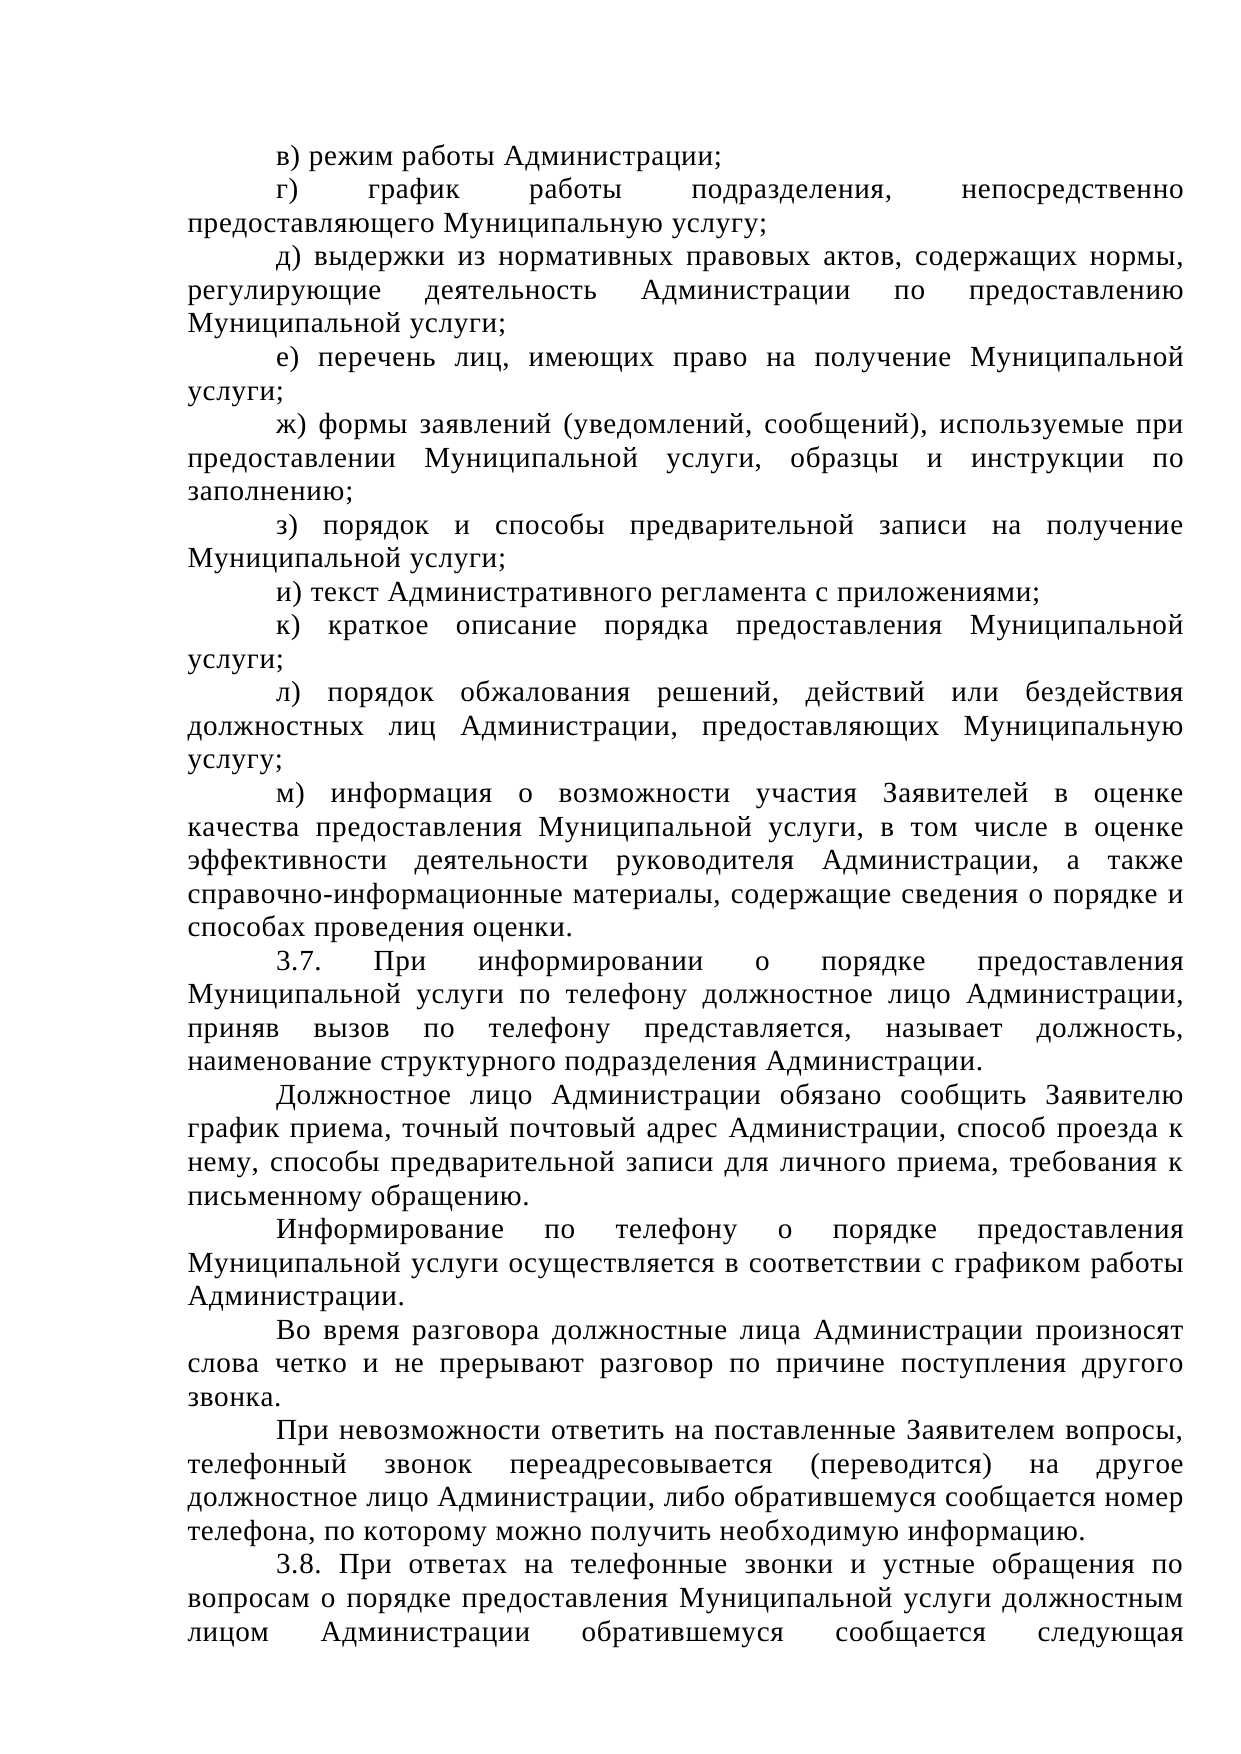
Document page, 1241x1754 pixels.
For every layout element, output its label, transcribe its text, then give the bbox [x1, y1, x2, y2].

text д) выдержки из нормативных правовых актов, содержащих нормы, регулирующие деятельность Администрации по предоставлению Муниципальной услуги; [187, 238, 1185, 339]
text е) перечень лиц, имеющих право на получение Муниципальной услуги; [187, 339, 1185, 406]
text л) порядок обжалования решений, действий или бездействия должностных лиц Администрации, предоставляющих Муниципальную услугу; [187, 674, 1185, 775]
text м) информация о возможности участия Заявителей в оценке качества предоставления Муниципальной услуги, в том числе в оценке эффективности деятельности руководителя Администрации, а также справочно-информационные материалы, содержащие сведения о порядке и способах проведения оценки. [187, 775, 1185, 943]
text и) текст Административного регламента с приложениями; [187, 574, 1185, 607]
text При невозможности ответить на поставленные Заявителем вопросы, телефонный звонок переадресовывается (переводится) на другое должностное лицо Администрации, либо обратившемуся сообщается номер телефона, по которому можно получить необходимую информацию. [187, 1412, 1185, 1547]
text з) порядок и способы предварительной записи на получение Муниципальной услуги; [187, 507, 1185, 574]
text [187, 1547, 1185, 1647]
text 3.7. При информировании о порядке предоставления Муниципальной услуги по телефону должностное лицо Администрации, приняв вызов по телефону представляется, называет должность, наименование структурного подразделения Администрации. [187, 943, 1185, 1077]
text Должностное лицо Администрации обязано сообщить Заявителю график приема, точный почтовый адрес Администрации, способ проезда к нему, способы предварительной записи для личного приема, требования к письменному обращению. [187, 1077, 1185, 1211]
text г) график работы подразделения, непосредственно предоставляющего Муниципальную услугу; [187, 171, 1185, 238]
text Во время разговора должностные лица Администрации произносят слова четко и не прерывают разговор по причине поступления другого звонка. [187, 1312, 1185, 1412]
text к) краткое описание порядка предоставления Муниципальной услуги; [187, 607, 1185, 674]
text в) режим работы Администрации; [187, 138, 1185, 171]
text Информирование по телефону о порядке предоставления Муниципальной услуги осуществляется в соответствии с графиком работы Администрации. [187, 1211, 1185, 1312]
text ж) формы заявлений (уведомлений, сообщений), используемые при предоставлении Муниципальной услуги, образцы и инструкции по заполнению; [187, 406, 1185, 507]
